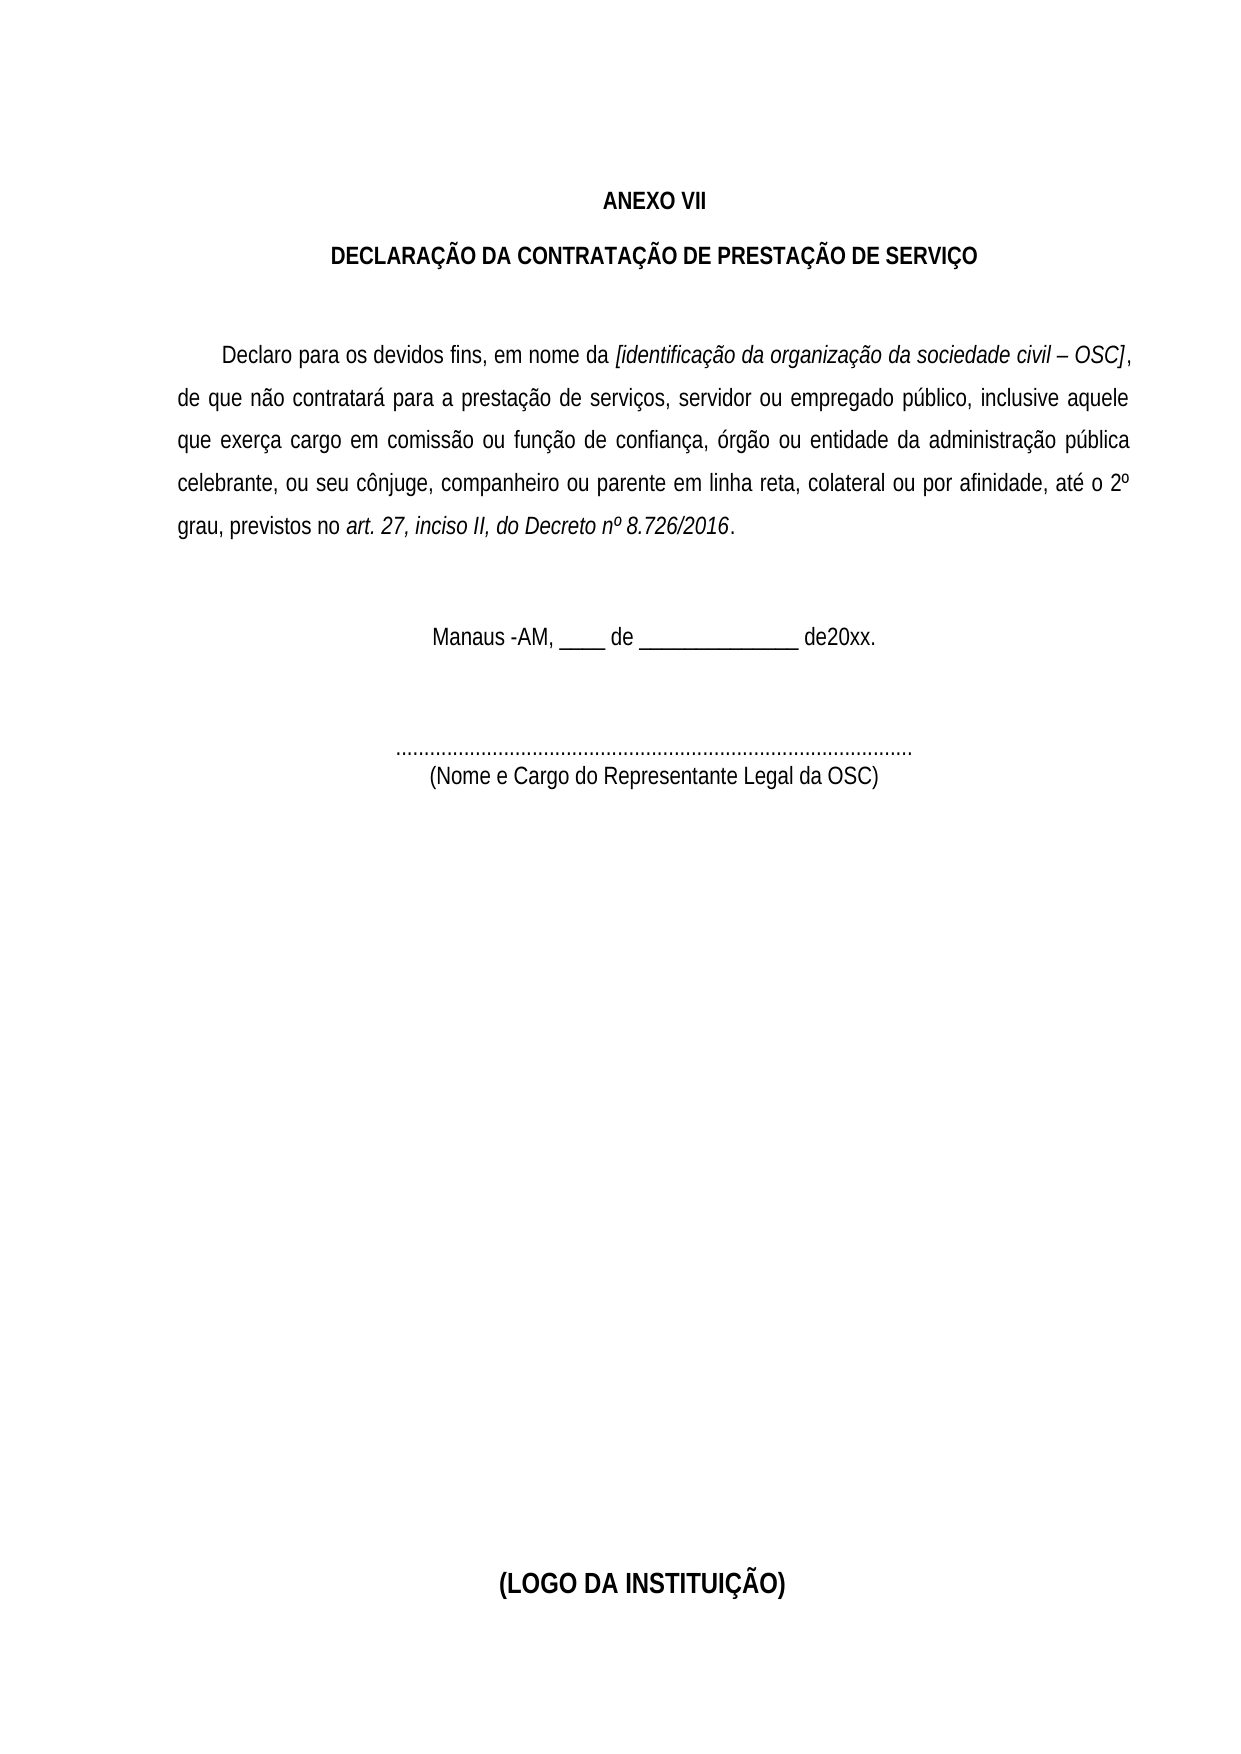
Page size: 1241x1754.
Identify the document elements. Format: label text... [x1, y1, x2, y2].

text DECLARAÇÃO DA CONTRATAÇÃO DE PRESTAÇÃO DE SERVIÇO [177, 241, 1132, 270]
text (Nome e Cargo do Representante Legal da OSC) [177, 761, 1132, 789]
text ........................................................................................... [177, 732, 1132, 761]
text Manaus -AM, ____ de ______________ de20xx. [177, 621, 1132, 650]
text (LOGO DA INSTITUIÇÃO) [177, 1567, 1107, 1600]
list Declaro para os devidos fins, em nome da [identificação da organização da sociedade civil – OSC], de que não contratará para a prestação de serviços, servidor ou empregado público, inclusive aquele que exerça cargo em comissão ou função de confiança, órgão ou entidade da administração pública celebrante, ou seu cônjuge, companheiro ou parente em linha reta, colateral ou por afinidade, até o 2º grau, previstos no art. 27, inciso II, do Decreto nº 8.726/2016. [177, 339, 1132, 540]
text ANEXO VII [177, 186, 1132, 214]
